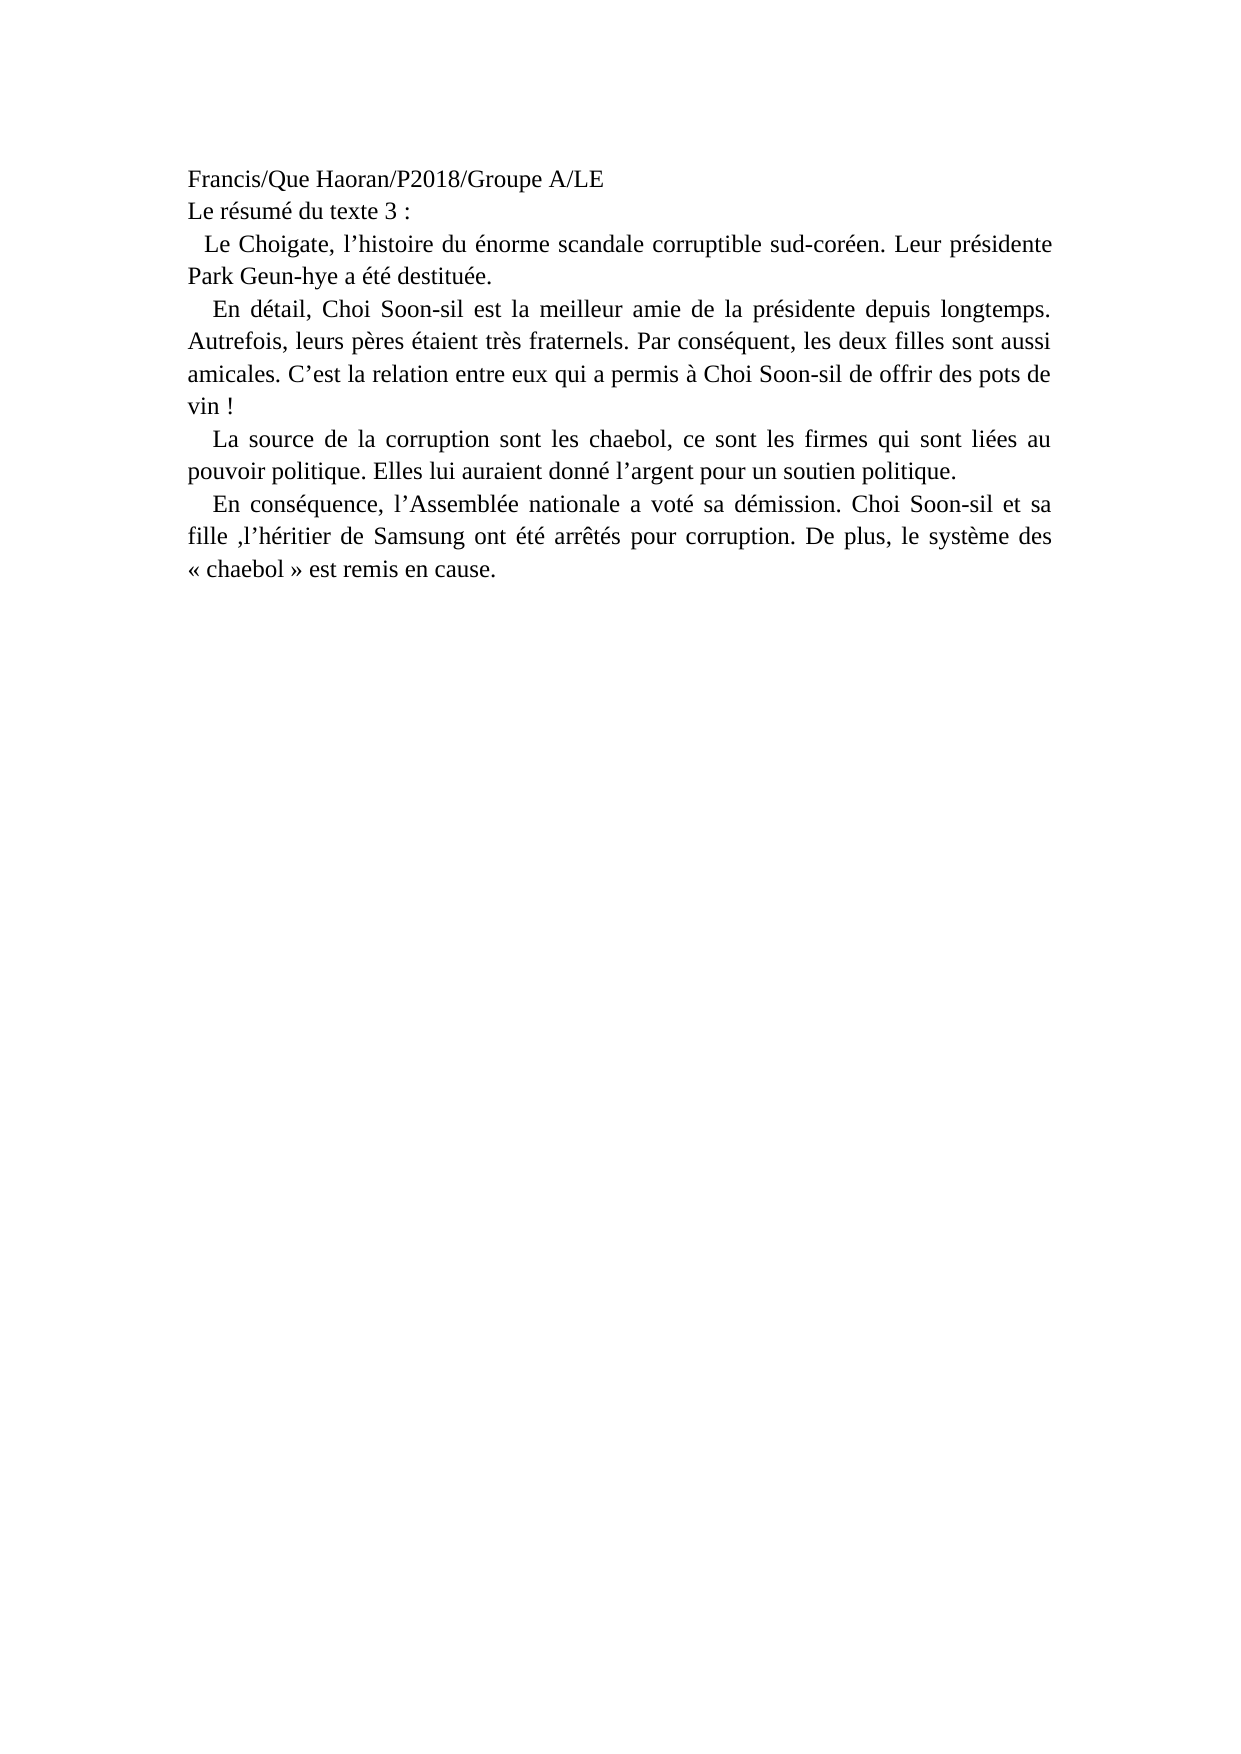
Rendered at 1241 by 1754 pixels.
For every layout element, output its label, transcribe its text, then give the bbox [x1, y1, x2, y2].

text En détail, Choi Soon-sil est la meilleur amie de la présidente depuis longtemps. Autrefois, leurs pères étaient très fraternels. Par conséquent, les deux filles sont aussi amicales. C’est la relation entre eux qui a permis à Choi Soon-sil de offrir des pots de vin ! [187, 292, 1053, 422]
text Le résumé du texte 3 : [187, 194, 1053, 227]
text La source de la corruption sont les chaebol, ce sont les firmes qui sont liées au pouvoir politique. Elles lui auraient donné l’argent pour un soutien politique. [187, 422, 1053, 487]
text En conséquence, l’Assemblée nationale a voté sa démission. Choi Soon-sil et sa fille ,l’héritier de Samsung ont été arrêtés pour corruption. De plus, le système des « chaebol » est remis en cause. [187, 487, 1053, 584]
text Le Choigate, l’histoire du énorme scandale corruptible sud-coréen. Leur présidente Park Geun-hye a été destituée. [187, 227, 1053, 292]
text Francis/Que Haoran/P2018/Groupe A/LE [187, 162, 1053, 194]
